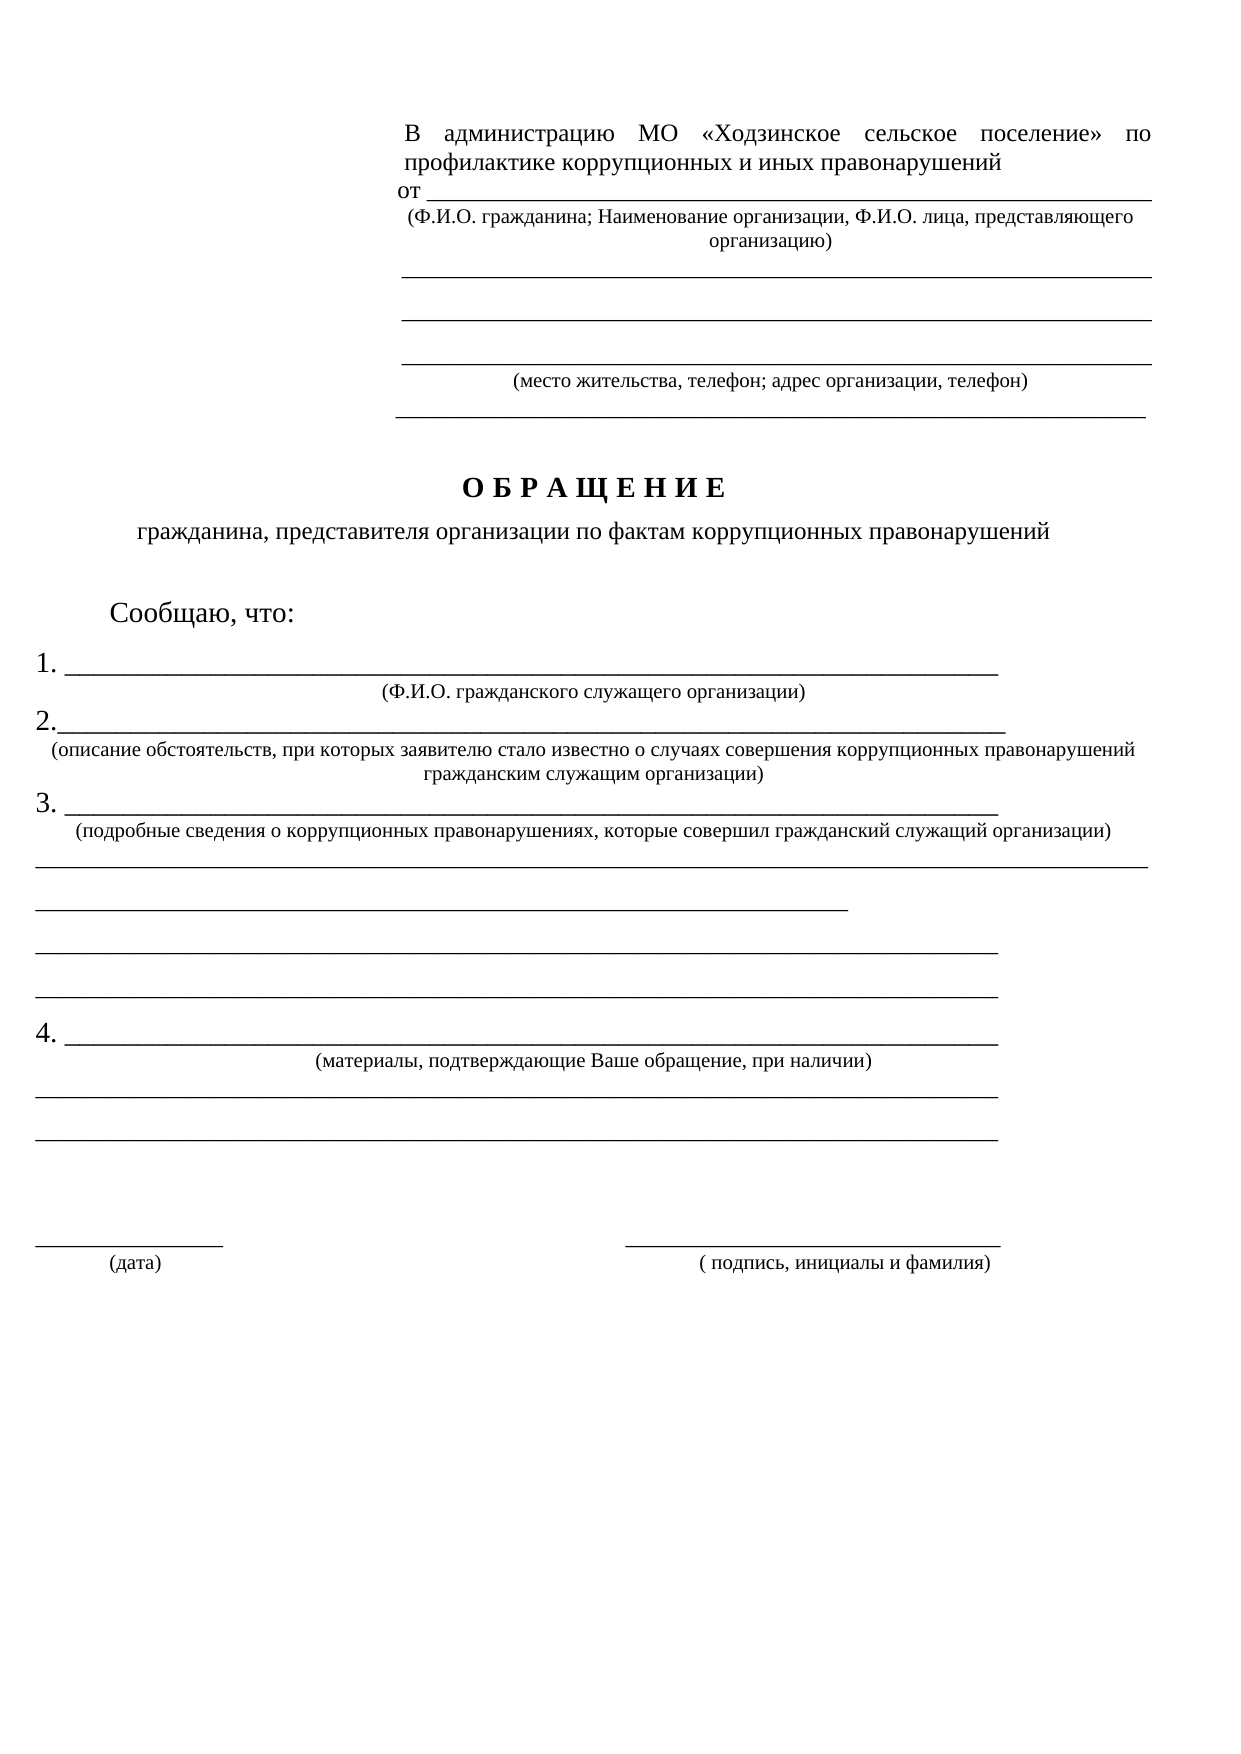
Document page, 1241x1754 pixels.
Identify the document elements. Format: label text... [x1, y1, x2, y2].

text (подробные сведения о коррупционных правонарушениях, которые совершил гражданский служащий организации) [35, 818, 1152, 842]
text (Ф.И.О. гражданского служащего организации) [35, 679, 1152, 703]
text 2._________________________________________________________________ [35, 703, 1152, 737]
text гражданина, представителя организации по фактам коррупционных правонарушений [35, 516, 1152, 545]
text (материалы, подтверждающие Ваше обращение, при наличии) [35, 1048, 1152, 1072]
text (Ф.И.О. гражданина; Наименование организации, Ф.И.О. лица, представляющего организацию) [389, 204, 1152, 252]
text (описание обстоятельств, при которых заявителю стало известно о случаях совершения коррупционных правонарушений гражданским служащим организации) [35, 737, 1152, 785]
text 4. ________________________________________________________________ [35, 1015, 1152, 1048]
text 1. ________________________________________________________________ [35, 645, 1152, 679]
text _____________________________________________________________________________ [35, 1116, 1152, 1144]
text (дата) ( подпись, инициалы и фамилия) [35, 1250, 1152, 1274]
text 3. ________________________________________________________________ [35, 785, 1152, 818]
text ____________________________________________________________ [389, 339, 1152, 367]
text ____________________________________________________________ [389, 392, 1152, 420]
text ОБРАЩЕНИЕ [35, 470, 1152, 504]
text _______________ ______________________________ [35, 1221, 1152, 1250]
text от __________________________________________________________ [389, 176, 1152, 204]
text _____________________________________________________________________________ [35, 972, 1152, 1000]
text В администрацию МО «Ходзинское сельское поселение» по профилактике коррупционных и иных правонарушений [404, 118, 1152, 176]
text Сообщаю, что: [35, 595, 1152, 629]
text _____________________________________________________________________________ [35, 1072, 1152, 1101]
text _____________________________________________________________________________ [35, 928, 1152, 957]
text ________________________________________________________________________________________________________________________ [389, 252, 1152, 324]
text __________________________________________________________________________________________________________________________________________________________ [35, 842, 1152, 914]
text (место жительства, телефон; адрес организации, телефон) [389, 367, 1152, 392]
